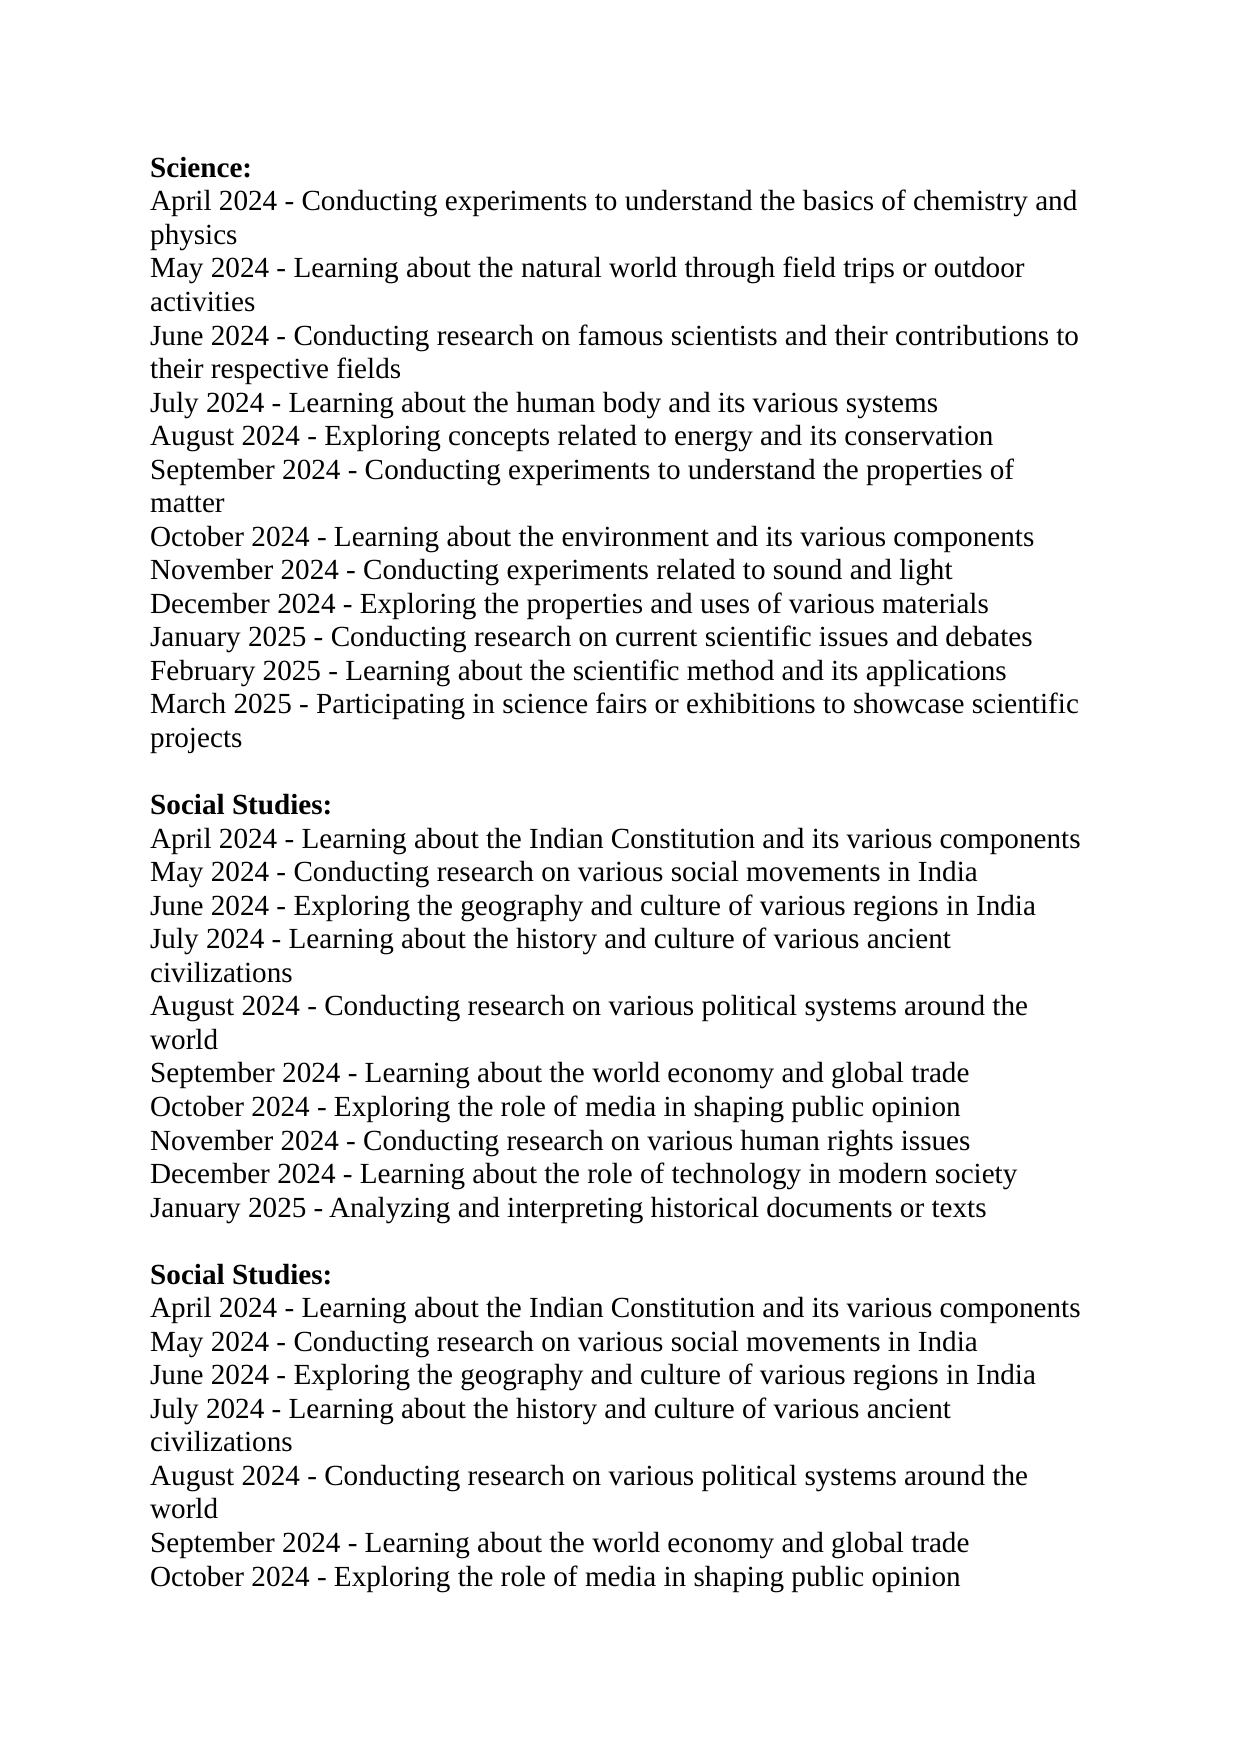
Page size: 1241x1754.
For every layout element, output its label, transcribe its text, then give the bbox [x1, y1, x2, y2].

text May 2024 - Conducting research on various social movements in India [150, 854, 1090, 888]
text Social Studies: [150, 787, 1090, 821]
text January 2025 - Conducting research on current scientific issues and debates [150, 619, 1090, 653]
text June 2024 - Conducting research on famous scientists and their contributions to their respective fields [150, 318, 1090, 385]
text April 2024 - Learning about the Indian Constitution and its various components [150, 821, 1090, 854]
text July 2024 - Learning about the history and culture of various ancient civilizations [150, 1391, 1090, 1458]
text December 2024 - Exploring the properties and uses of various materials [150, 586, 1090, 619]
text May 2024 - Conducting research on various social movements in India [150, 1324, 1090, 1357]
text September 2024 - Learning about the world economy and global trade [150, 1525, 1090, 1559]
text Social Studies: [150, 1257, 1090, 1290]
text May 2024 - Learning about the natural world through field trips or outdoor activities [150, 251, 1090, 318]
text August 2024 - Exploring concepts related to energy and its conservation [150, 418, 1090, 452]
text July 2024 - Learning about the history and culture of various ancient civilizations [150, 921, 1090, 988]
text January 2025 - Analyzing and interpreting historical documents or texts [150, 1190, 1090, 1223]
text September 2024 - Learning about the world economy and global trade [150, 1056, 1090, 1089]
text April 2024 - Conducting experiments to understand the basics of chemistry and physics [150, 183, 1090, 251]
text October 2024 - Learning about the environment and its various components [150, 519, 1090, 552]
text September 2024 - Conducting experiments to understand the properties of matter [150, 452, 1090, 519]
text July 2024 - Learning about the human body and its various systems [150, 385, 1090, 418]
text October 2024 - Exploring the role of media in shaping public opinion [150, 1559, 1090, 1592]
text June 2024 - Exploring the geography and culture of various regions in India [150, 1357, 1090, 1391]
text June 2024 - Exploring the geography and culture of various regions in India [150, 888, 1090, 921]
text December 2024 - Learning about the role of technology in modern society [150, 1156, 1090, 1190]
text February 2025 - Learning about the scientific method and its applications [150, 653, 1090, 687]
text August 2024 - Conducting research on various political systems around the world [150, 988, 1090, 1056]
text April 2024 - Learning about the Indian Constitution and its various components [150, 1290, 1090, 1324]
text March 2025 - Participating in science fairs or exhibitions to showcase scientific projects [150, 687, 1090, 754]
text August 2024 - Conducting research on various political systems around the world [150, 1458, 1090, 1525]
text November 2024 - Conducting experiments related to sound and light [150, 552, 1090, 586]
text Science: [150, 150, 1090, 183]
text October 2024 - Exploring the role of media in shaping public opinion [150, 1089, 1090, 1123]
text November 2024 - Conducting research on various human rights issues [150, 1123, 1090, 1156]
